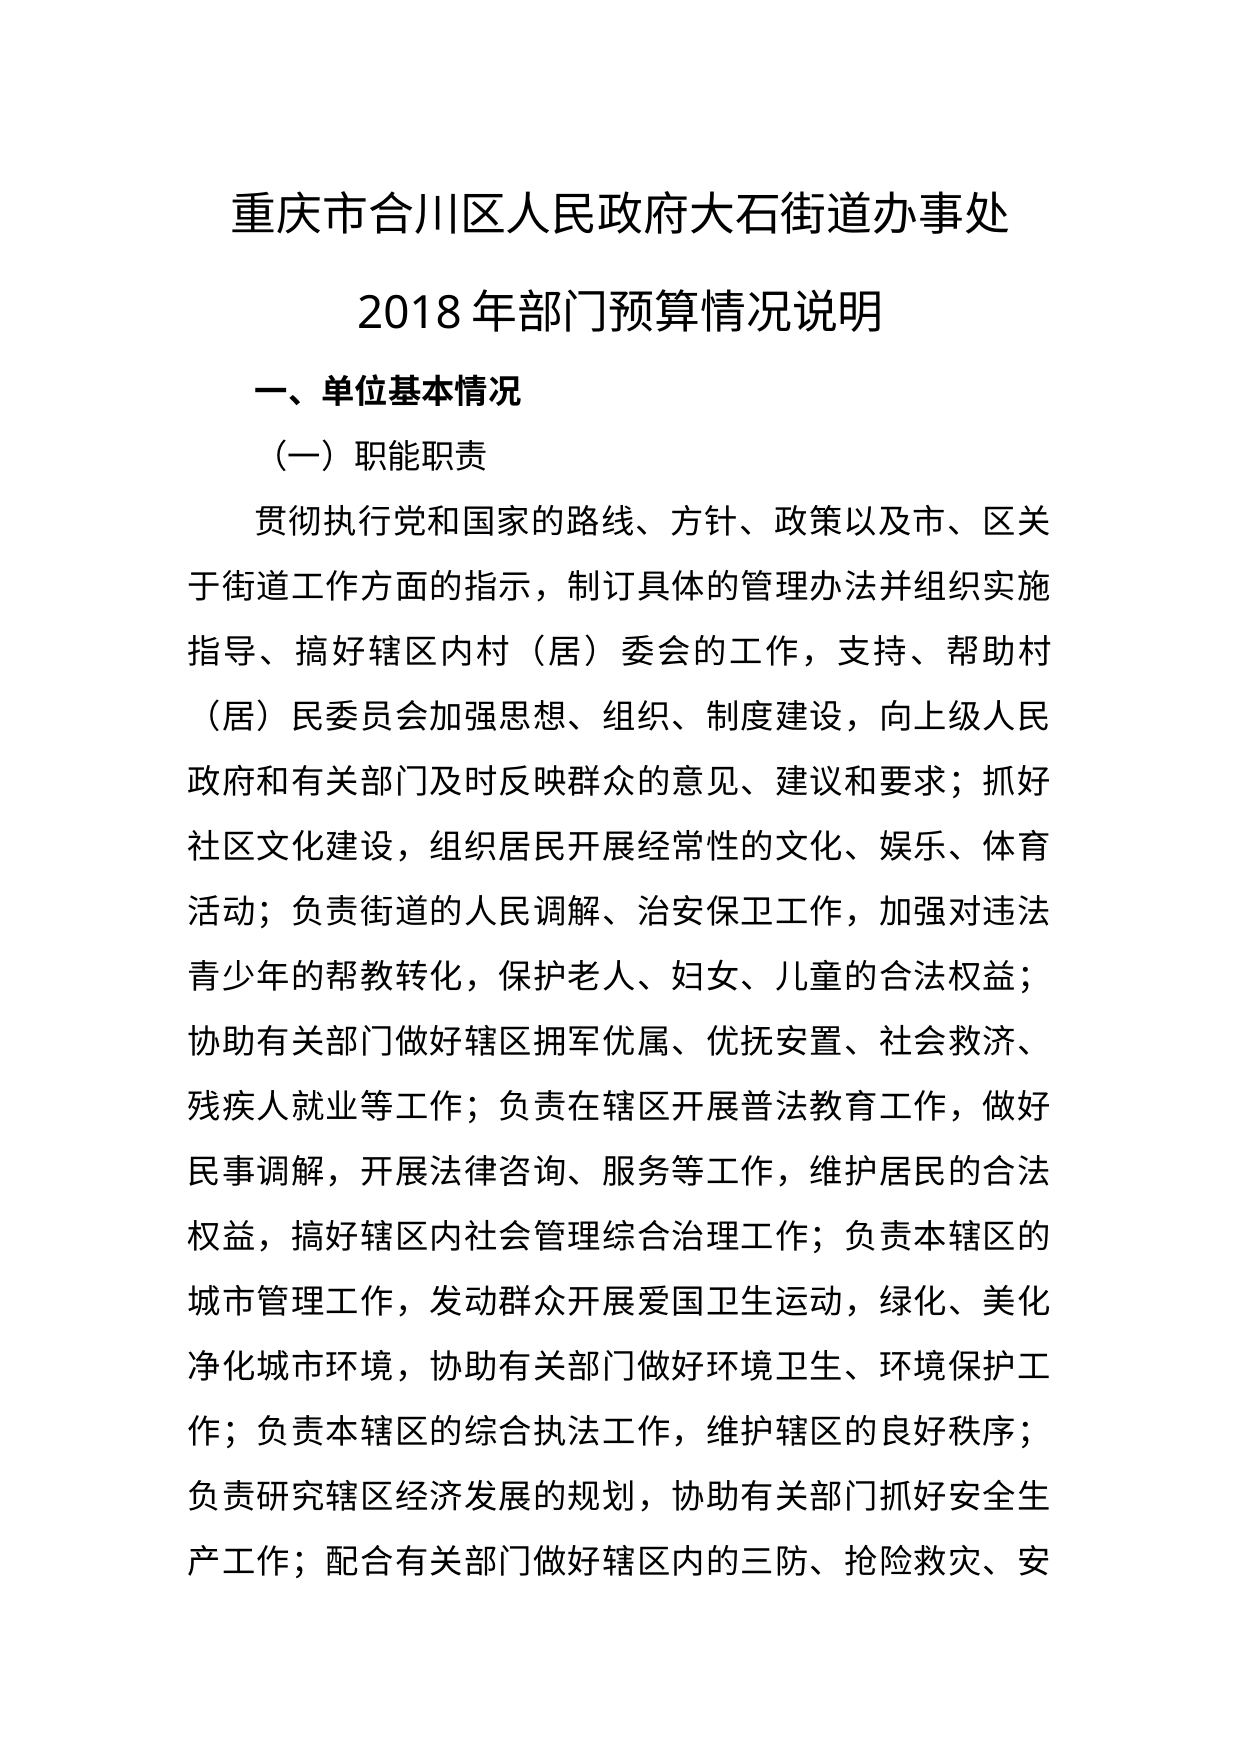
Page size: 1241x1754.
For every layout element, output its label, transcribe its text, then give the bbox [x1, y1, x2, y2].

text 重庆市合川区人民政府大石街道办事处2018年部门预算情况说明 [187, 162, 1053, 357]
text 一、单位基本情况 [187, 357, 1053, 422]
text （一）职能职责 [187, 422, 1053, 487]
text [187, 487, 1053, 1592]
